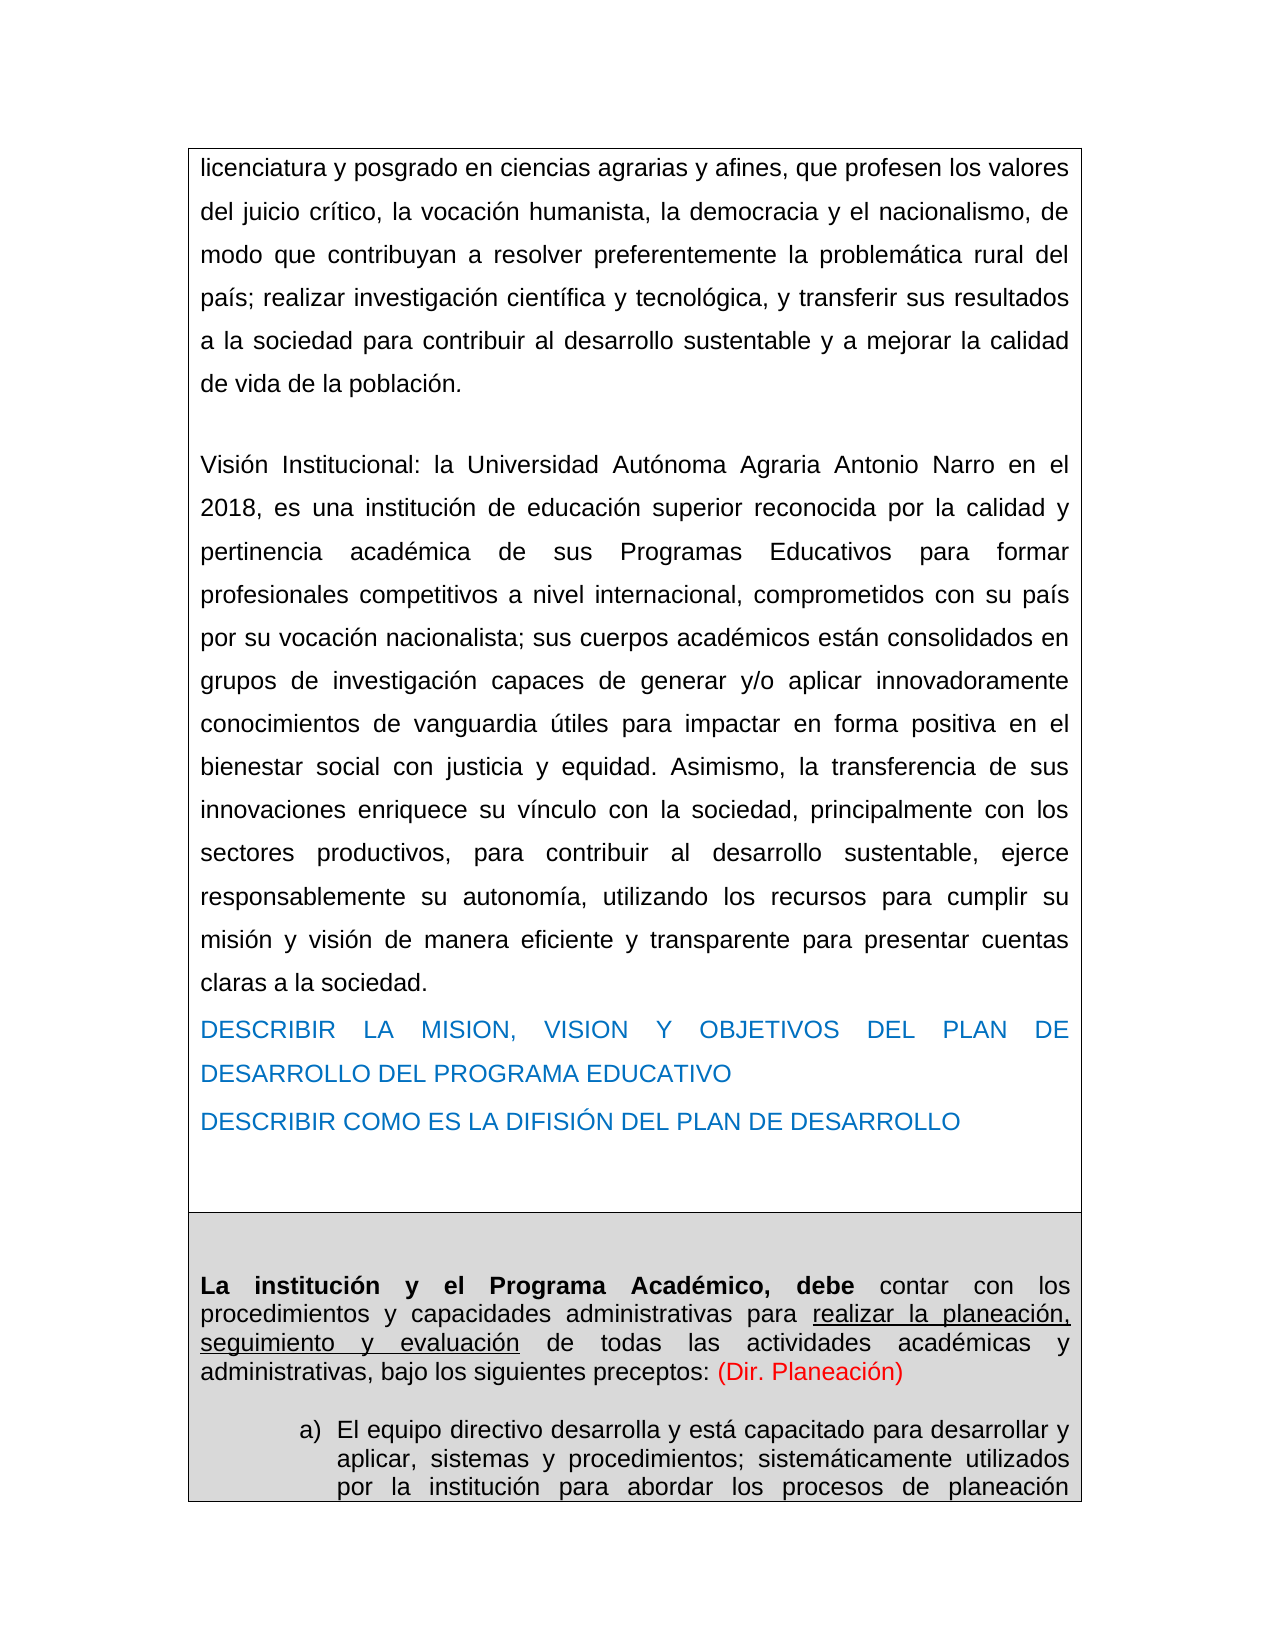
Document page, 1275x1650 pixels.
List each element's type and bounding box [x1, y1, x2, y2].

table_cell [189, 1213, 1081, 1501]
table_cell [189, 149, 1081, 1212]
